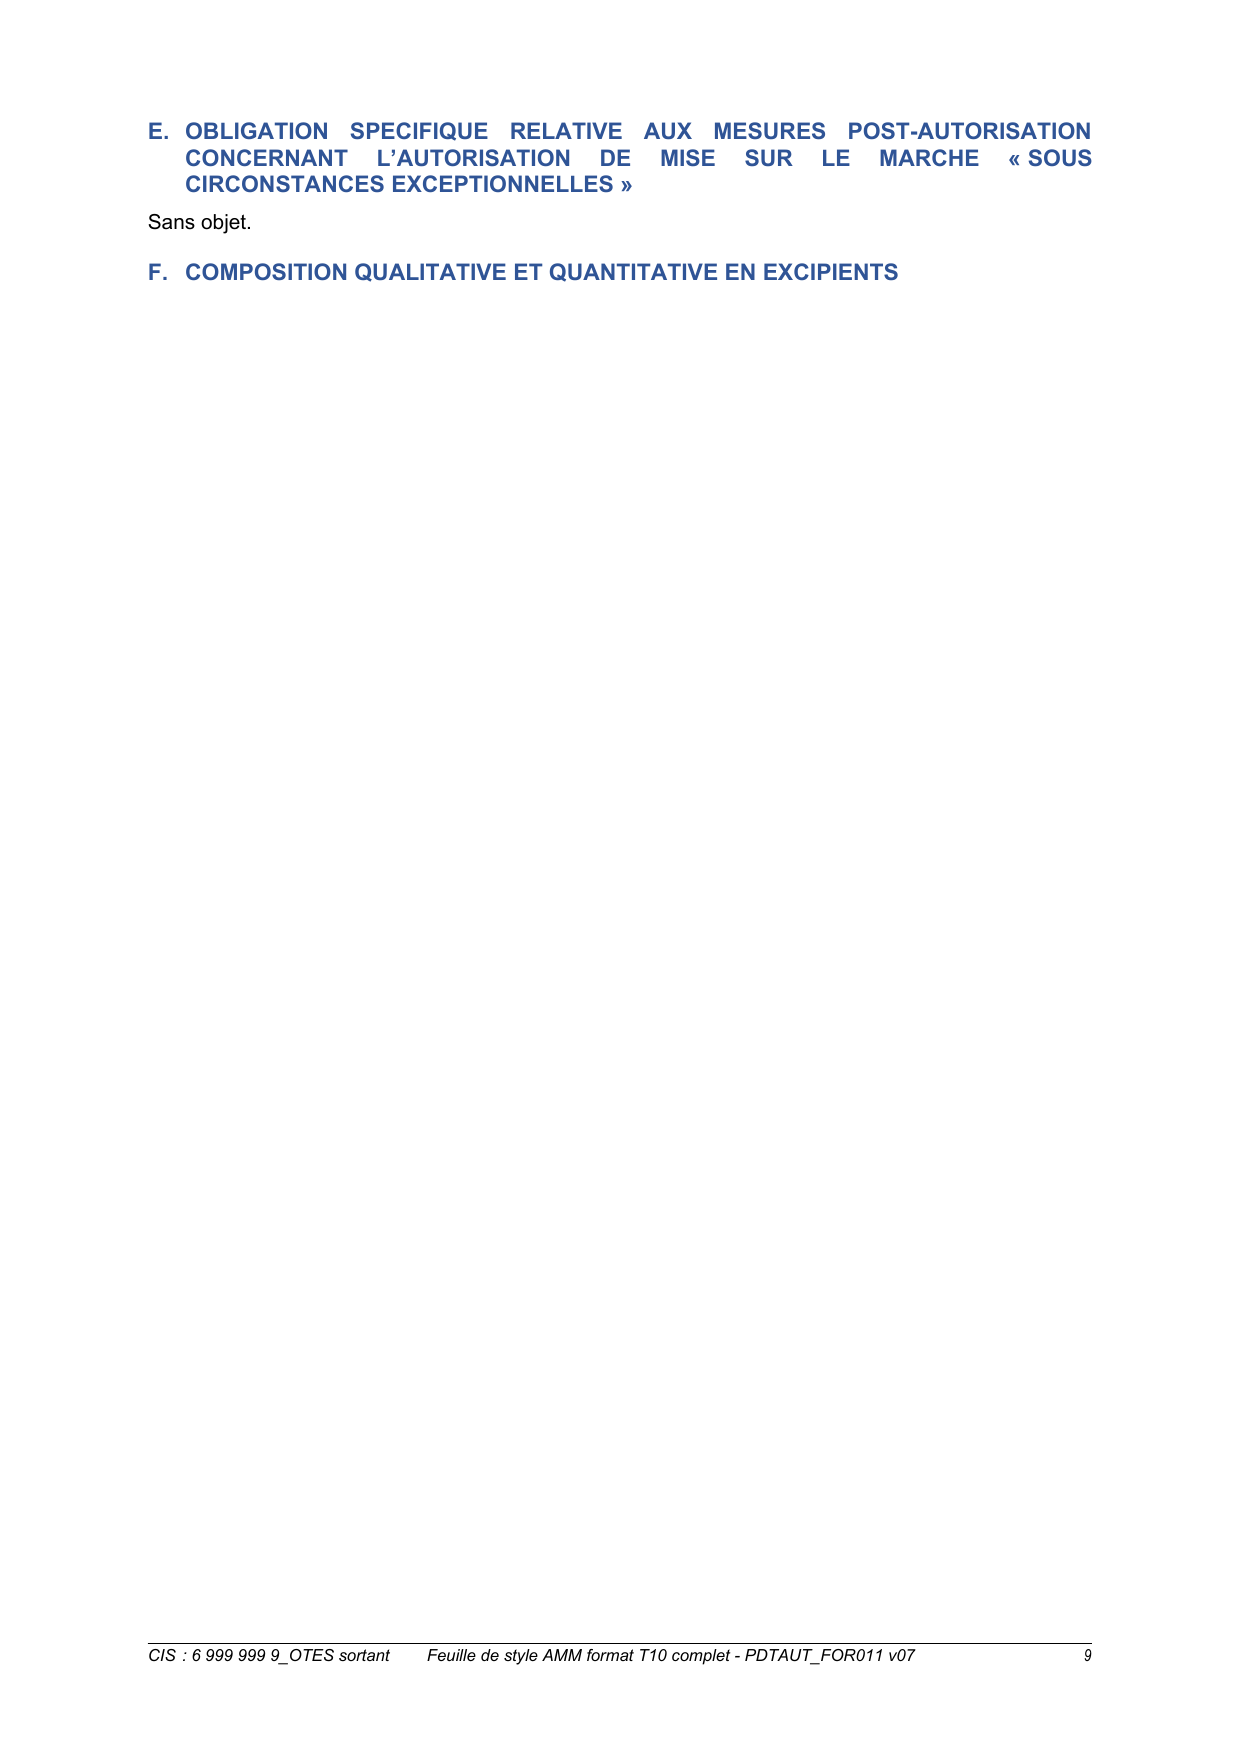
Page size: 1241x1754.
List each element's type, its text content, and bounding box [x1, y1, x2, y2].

text F. COMPOSITION QUALITATIVE ET QUANTITATIVE EN EXCIPIENTS [148, 259, 1092, 285]
text E. OBLIGATION SPECIFIQUE RELATIVE AUX MESURES POST-AUTORISATION CONCERNANT L’AUTORISATION DE MISE SUR LE MARCHE « SOUS CIRCONSTANCES EXCEPTIONNELLES » [148, 118, 1092, 197]
text Sans objet. [148, 210, 1092, 234]
